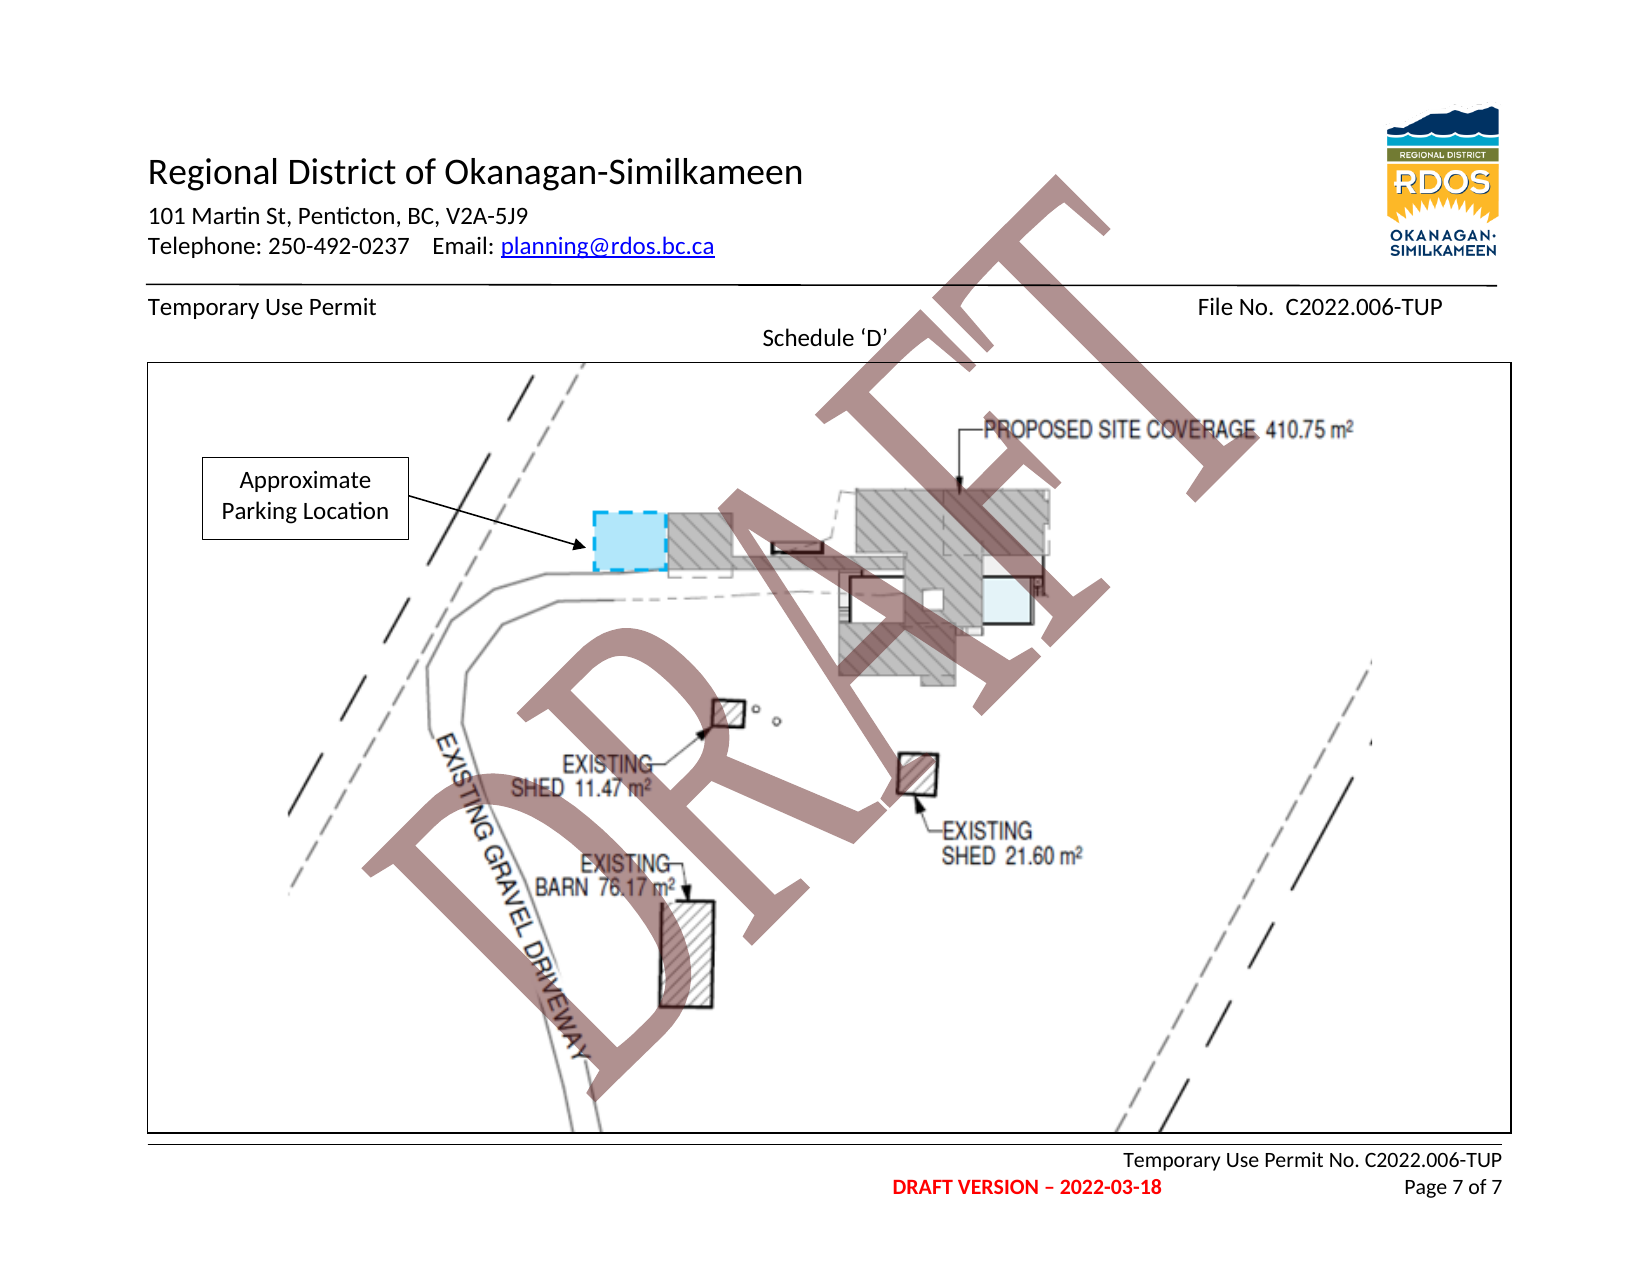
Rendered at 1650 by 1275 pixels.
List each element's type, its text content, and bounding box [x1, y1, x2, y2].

text Temporary Use Permit File No. C2022.006-TUP [148, 291, 1502, 322]
text Schedule ‘D’ [148, 322, 1502, 352]
text Regional District of Okanagan-Similkameen [148, 148, 1502, 193]
picture [278, 363, 1373, 1132]
picture [1382, 101, 1503, 263]
text Telephone: 250-492-0237 Email: planning@rdos.bc.ca [148, 230, 1502, 261]
text 101 Martin St, Penticton, BC, V2A-5J9 [148, 200, 1502, 230]
